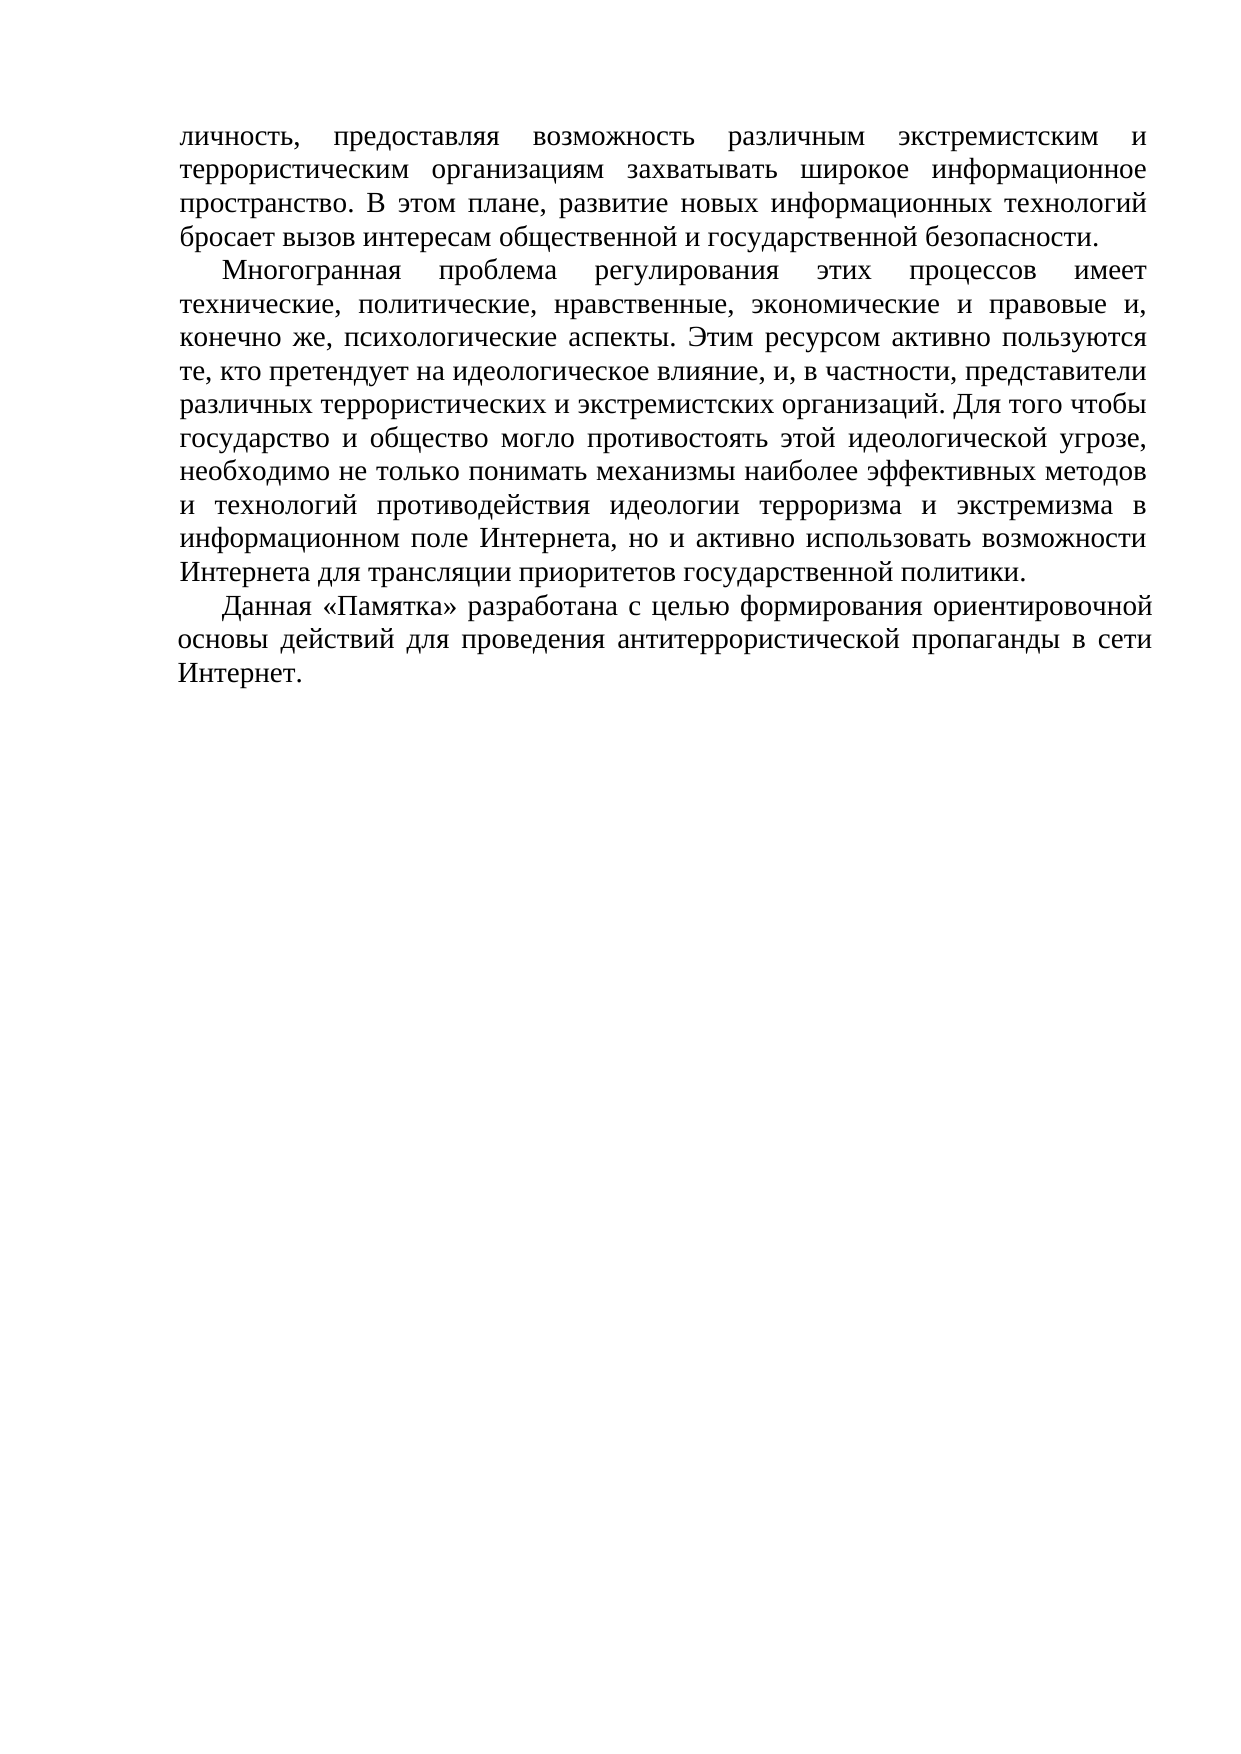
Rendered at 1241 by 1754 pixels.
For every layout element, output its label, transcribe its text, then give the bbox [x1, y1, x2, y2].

text Многогранная проблема регулирования этих процессов имеет технические, политические, нравственные, экономические и правовые и, конечно же, психологические аспекты. Этим ресурсом активно пользуются те, кто претендует на идеологическое влияние, и, в частности, представители различных террористических и экстремистских организаций. Для того чтобы государство и общество могло противостоять этой идеологической угрозе, необходимо не только понимать механизмы наиболее эффективных методов и технологий противодействия идеологии терроризма и экстремизма в информационном поле Интернета, но и активно использовать возможности Интернета для трансляции приоритетов государственной политики. [179, 252, 1147, 588]
text Данная «Памятка» разработана с целью формирования ориентировочной основы действий для проведения антитеррористической пропаганды в сети Интернет. [177, 588, 1153, 688]
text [179, 118, 1147, 252]
